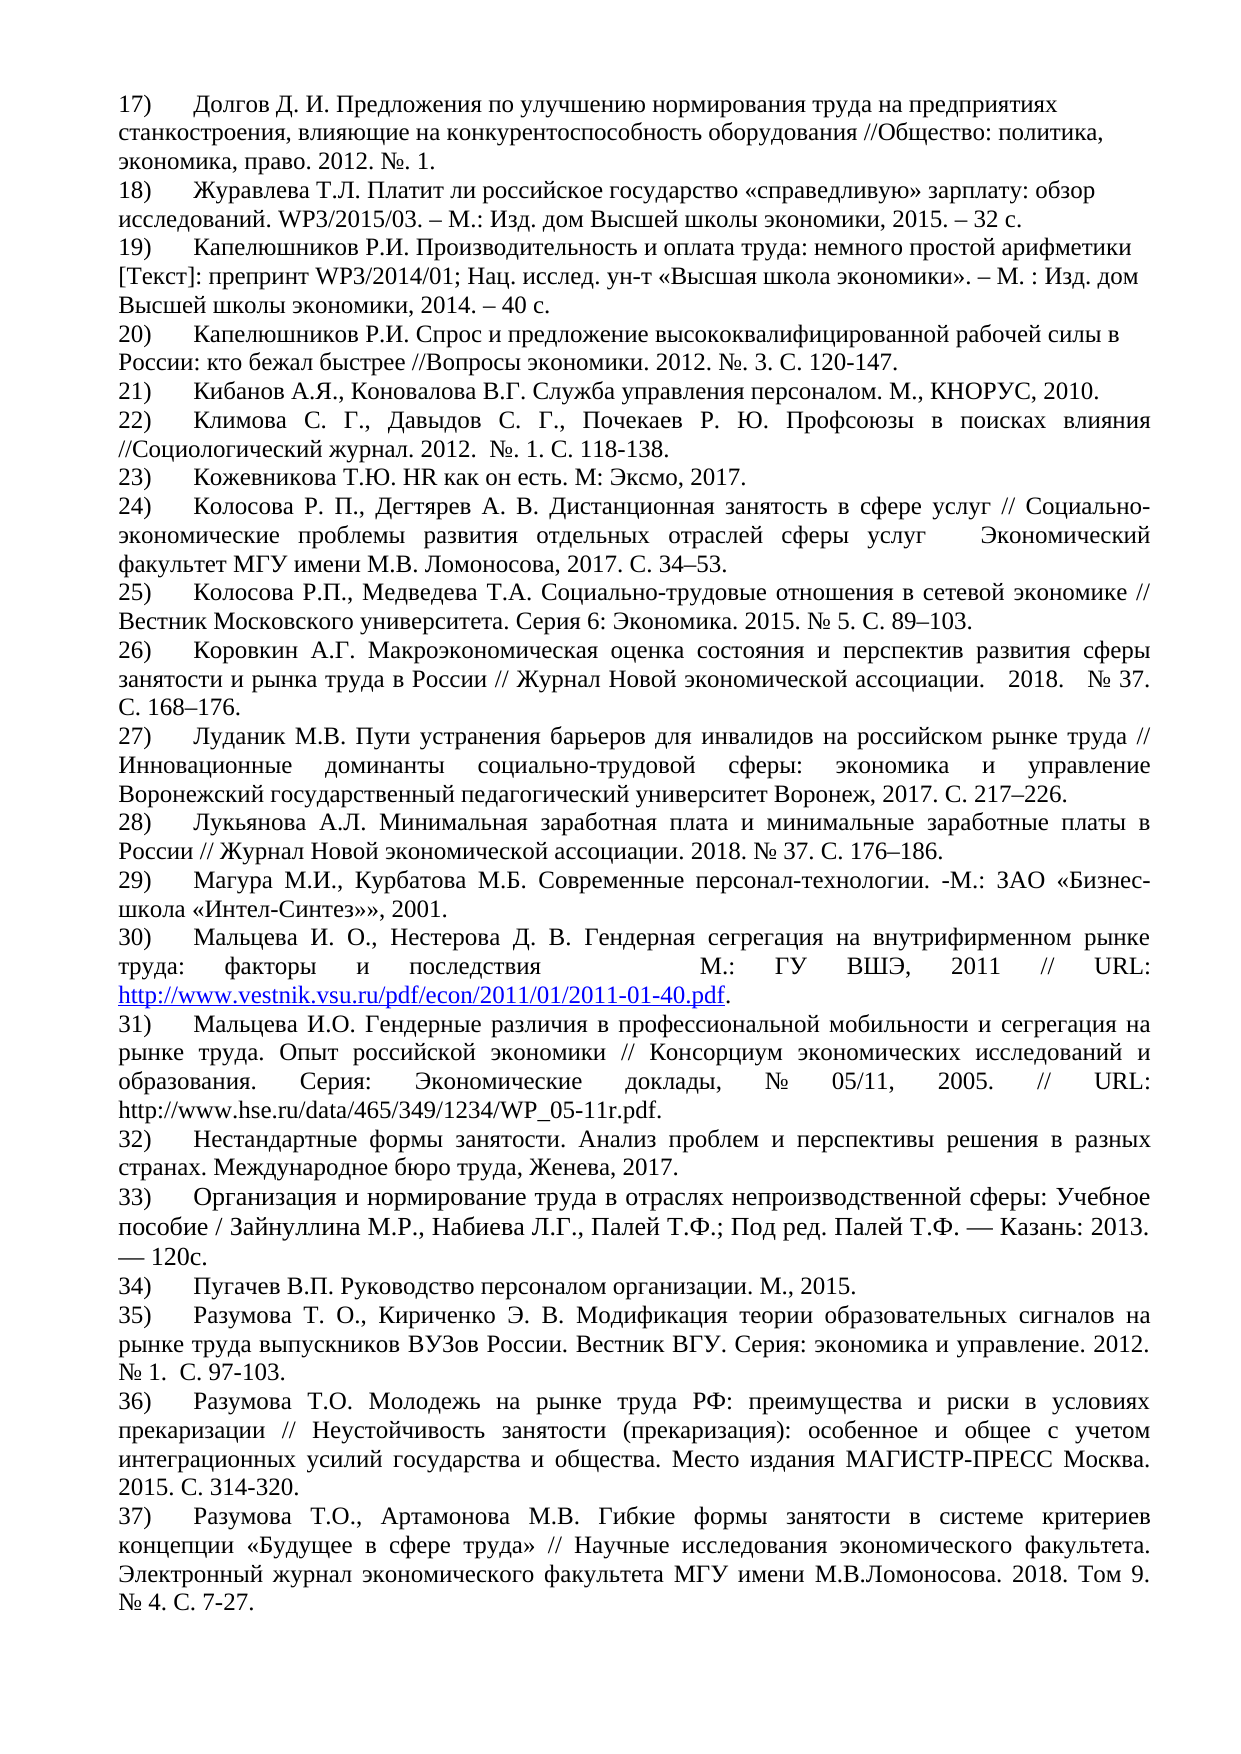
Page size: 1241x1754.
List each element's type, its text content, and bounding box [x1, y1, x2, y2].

list Колосова Р.П., Медведева Т.А. Социально-трудовые отношения в сетевой экономике // Вестник Московского университета. Серия 6: Экономика. 2015. № 5. С. 89–103. [118, 577, 1152, 635]
list Коровкин А.Г. Макроэкономическая оценка состояния и перспектив развития сферы занятости и рынка труда в России // Журнал Новой экономической ассоциации. 2018. № 37. С. 168–176. [118, 635, 1152, 721]
list Луданик М.В. Пути устранения барьеров для инвалидов на российском рынке труда // Инновационные доминанты социально-трудовой сферы: экономика и управление Воронежский государственный педагогический университет Воронеж, 2017. С. 217–226. [118, 721, 1152, 807]
list Капелюшников Р.И. Производительность и оплата труда: немного простой арифметики [Текст]: препринт WP3/2014/01; Нац. исслед. ун-т «Высшая школа экономики». – М. : Изд. дом Высшей школы экономики, 2014. – 40 с. [118, 232, 1152, 319]
list Разумова Т.О., Артамонова М.В. Гибкие формы занятости в системе критериев концепции «Будущее в сфере труда» // Научные исследования экономического факультета. Электронный журнал экономического факультета МГУ имени М.В.Ломоносова. 2018. Том 9. № 4. С. 7-27. [118, 1501, 1152, 1616]
list Мальцева И.О. Гендерные различия в профессиональной мобильности и сегрегация на рынке труда. Опыт российской экономики // Консорциум экономических исследований и образования. Серия: Экономические доклады, № 05/11, 2005. // URL: http://www.hse.ru/data/465/349/1234/WP_05-11r.pdf. [118, 1009, 1152, 1124]
list Мальцева И. О., Нестерова Д. В. Гендерная сегрегация на внутрифирменном рынке труда: факторы и последствия М.: ГУ ВШЭ, 2011 // URL: http://www.vestnik.vsu.ru/pdf/econ/2011/01/2011-01-40.pdf. [118, 922, 1152, 1009]
list Магура М.И., Курбатова М.Б. Современные персонал-технологии. -М.: ЗАО «Бизнес-школа «Интел-Синтез»», 2001. [118, 865, 1152, 922]
list Колосова Р. П., Дегтярев А. В. Дистанционная занятость в сфере услуг // Социально-экономические проблемы развития отдельных отраслей сферы услуг Экономический факультет МГУ имени М.В. Ломоносова, 2017. С. 34–53. [118, 491, 1152, 577]
list Долгов Д. И. Предложения по улучшению нормирования труда на предприятиях станкостроения, влияющие на конкурентоспособность оборудования //Общество: политика, экономика, право. 2012. №. 1. [118, 89, 1152, 175]
list Кибанов А.Я., Коновалова В.Г. Служба управления персоналом. М., КНОРУС, 2010. [118, 376, 1152, 405]
list Разумова Т. О., Кириченко Э. В. Модификация теории образовательных сигналов на рынке труда выпускников ВУЗов России. Вестник ВГУ. Серия: экономика и управление. 2012. № 1. С. 97-103. [118, 1300, 1152, 1386]
list Пугачев В.П. Руководство персоналом организации. М., 2015. [118, 1271, 1152, 1300]
list Капелюшников Р.И. Спрос и предложение высококвалифицированной рабочей силы в России: кто бежал быстрее //Вопросы экономики. 2012. №. 3. С. 120-147. [118, 319, 1152, 376]
list Лукьянова А.Л. Минимальная заработная плата и минимальные заработные платы в России // Журнал Новой экономической ассоциации. 2018. № 37. С. 176–186. [118, 807, 1152, 865]
list Нестандартные формы занятости. Анализ проблем и перспективы решения в разных странах. Международное бюро труда, Женева, 2017. [118, 1124, 1152, 1181]
list Кожевникова Т.Ю. HR как он есть. М: Эксмо, 2017. [118, 462, 1152, 491]
list Разумова Т.О. Молодежь на рынке труда РФ: преимущества и риски в условиях прекаризации // Неустойчивость занятости (прекаризация): особенное и общее с учетом интеграционных усилий государства и общества. Место издания МАГИСТР-ПРЕСС Москва. 2015. С. 314-320. [118, 1386, 1152, 1501]
list Организация и нормирование труда в отраслях непроизводственной сферы: Учебное пособие / Зайнуллина М.Р., Набиева Л.Г., Палей Т.Ф.; Под ред. Палей Т.Ф. — Казань: 2013. — 120с. [118, 1181, 1152, 1271]
list Журавлева Т.Л. Платит ли российское государство «справедливую» зарплату: обзор исследований. WP3/2015/03. – М.: Изд. дом Высшей школы экономики, 2015. – 32 с. [118, 175, 1152, 232]
list Климова С. Г., Давыдов С. Г., Почекаев Р. Ю. Профсоюзы в поисках влияния //Социологический журнал. 2012. №. 1. С. 118-138. [118, 405, 1152, 462]
